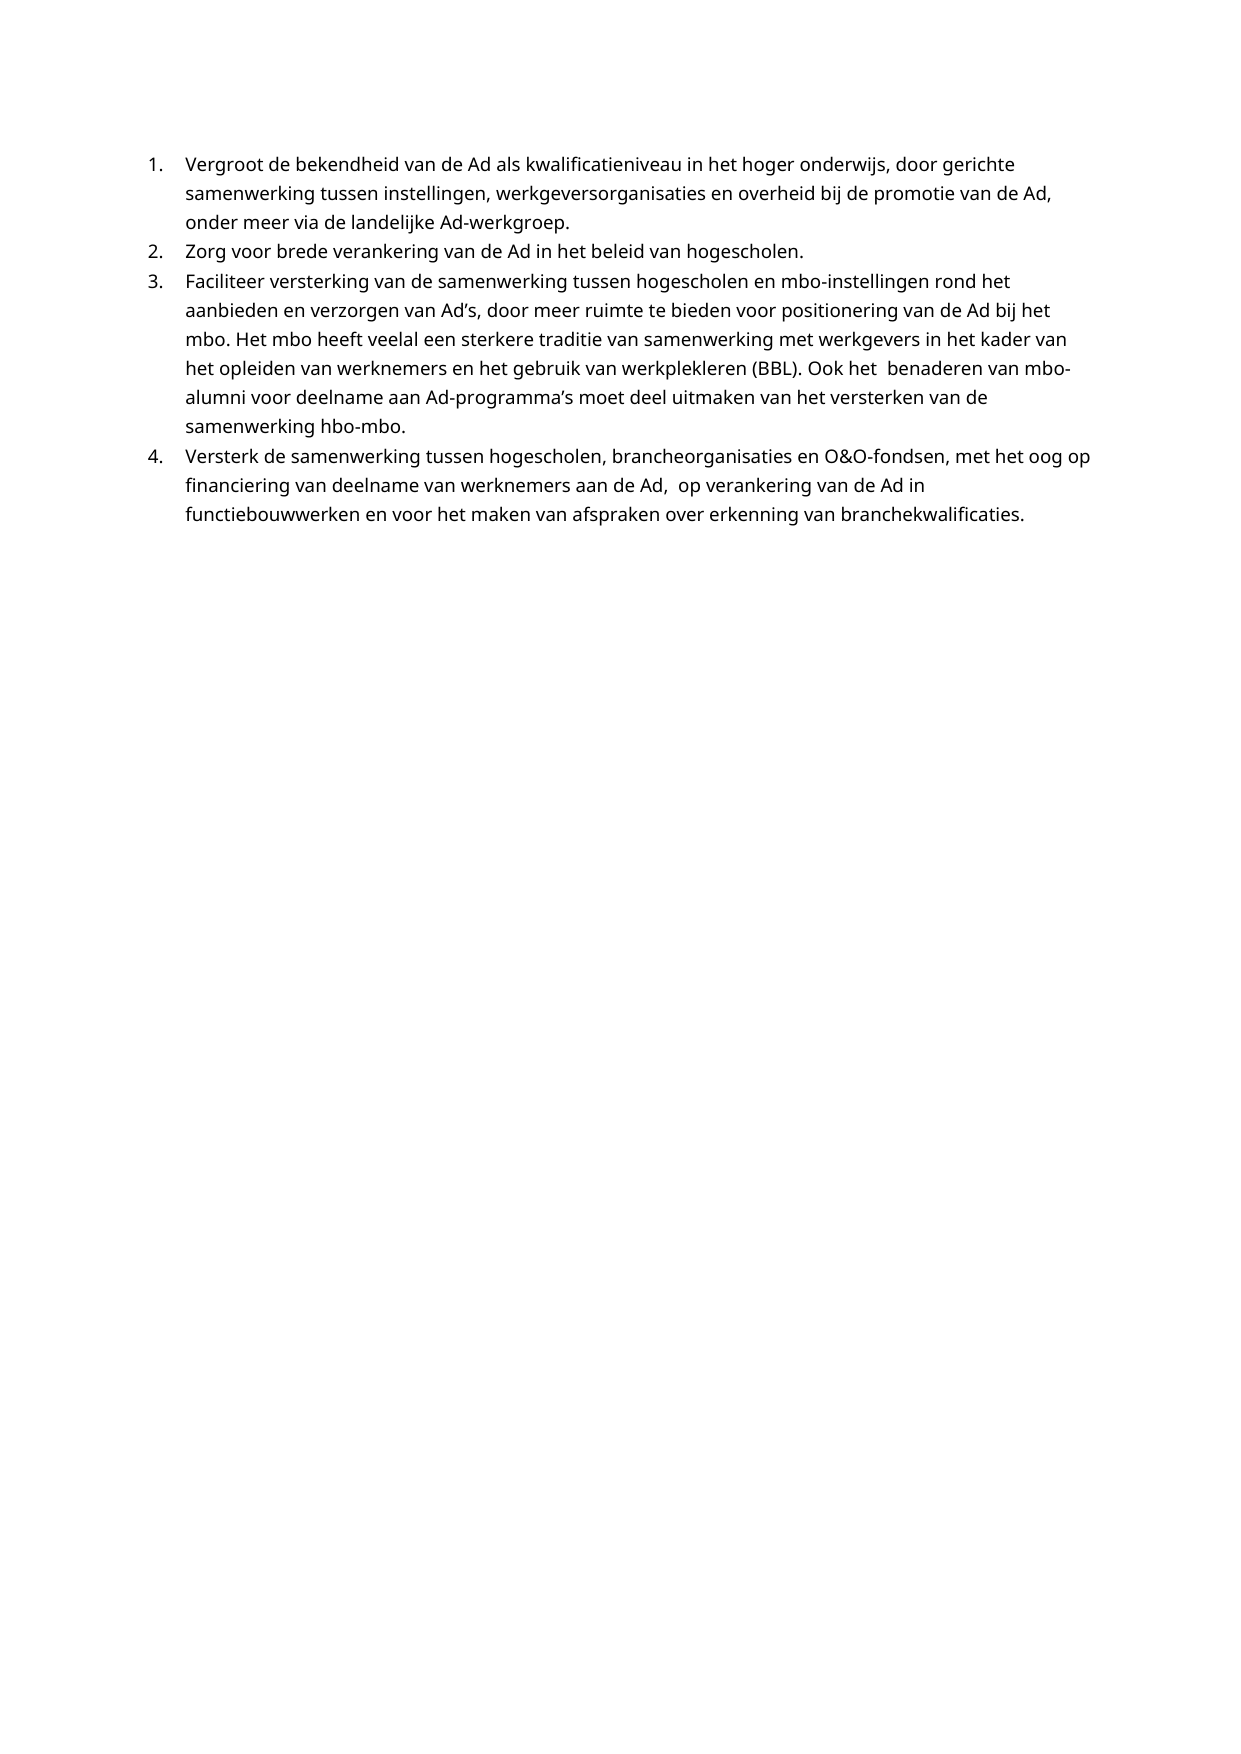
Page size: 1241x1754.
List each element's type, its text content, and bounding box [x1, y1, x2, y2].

list Vergroot de bekendheid van de Ad als kwalificatieniveau in het hoger onderwijs, door gerichte samenwerking tussen instellingen, werkgeversorganisaties en overheid bij de promotie van de Ad, onder meer via de landelijke Ad-werkgroep. [148, 148, 1093, 235]
list Versterk de samenwerking tussen hogescholen, brancheorganisaties en O&O-fondsen, met het oog op financiering van deelname van werknemers aan de Ad, op verankering van de Ad in functiebouwwerken en voor het maken van afspraken over erkenning van branchekwalificaties. [148, 439, 1093, 527]
list Zorg voor brede verankering van de Ad in het beleid van hogescholen. [148, 235, 1093, 264]
list Faciliteer versterking van de samenwerking tussen hogescholen en mbo-instellingen rond het aanbieden en verzorgen van Ad’s, door meer ruimte te bieden voor positionering van de Ad bij het mbo. Het mbo heeft veelal een sterkere traditie van samenwerking met werkgevers in het kader van het opleiden van werknemers en het gebruik van werkplekleren (BBL). Ook het benaderen van mbo-alumni voor deelname aan Ad-programma’s moet deel uitmaken van het versterken van de samenwerking hbo-mbo. [148, 264, 1093, 439]
